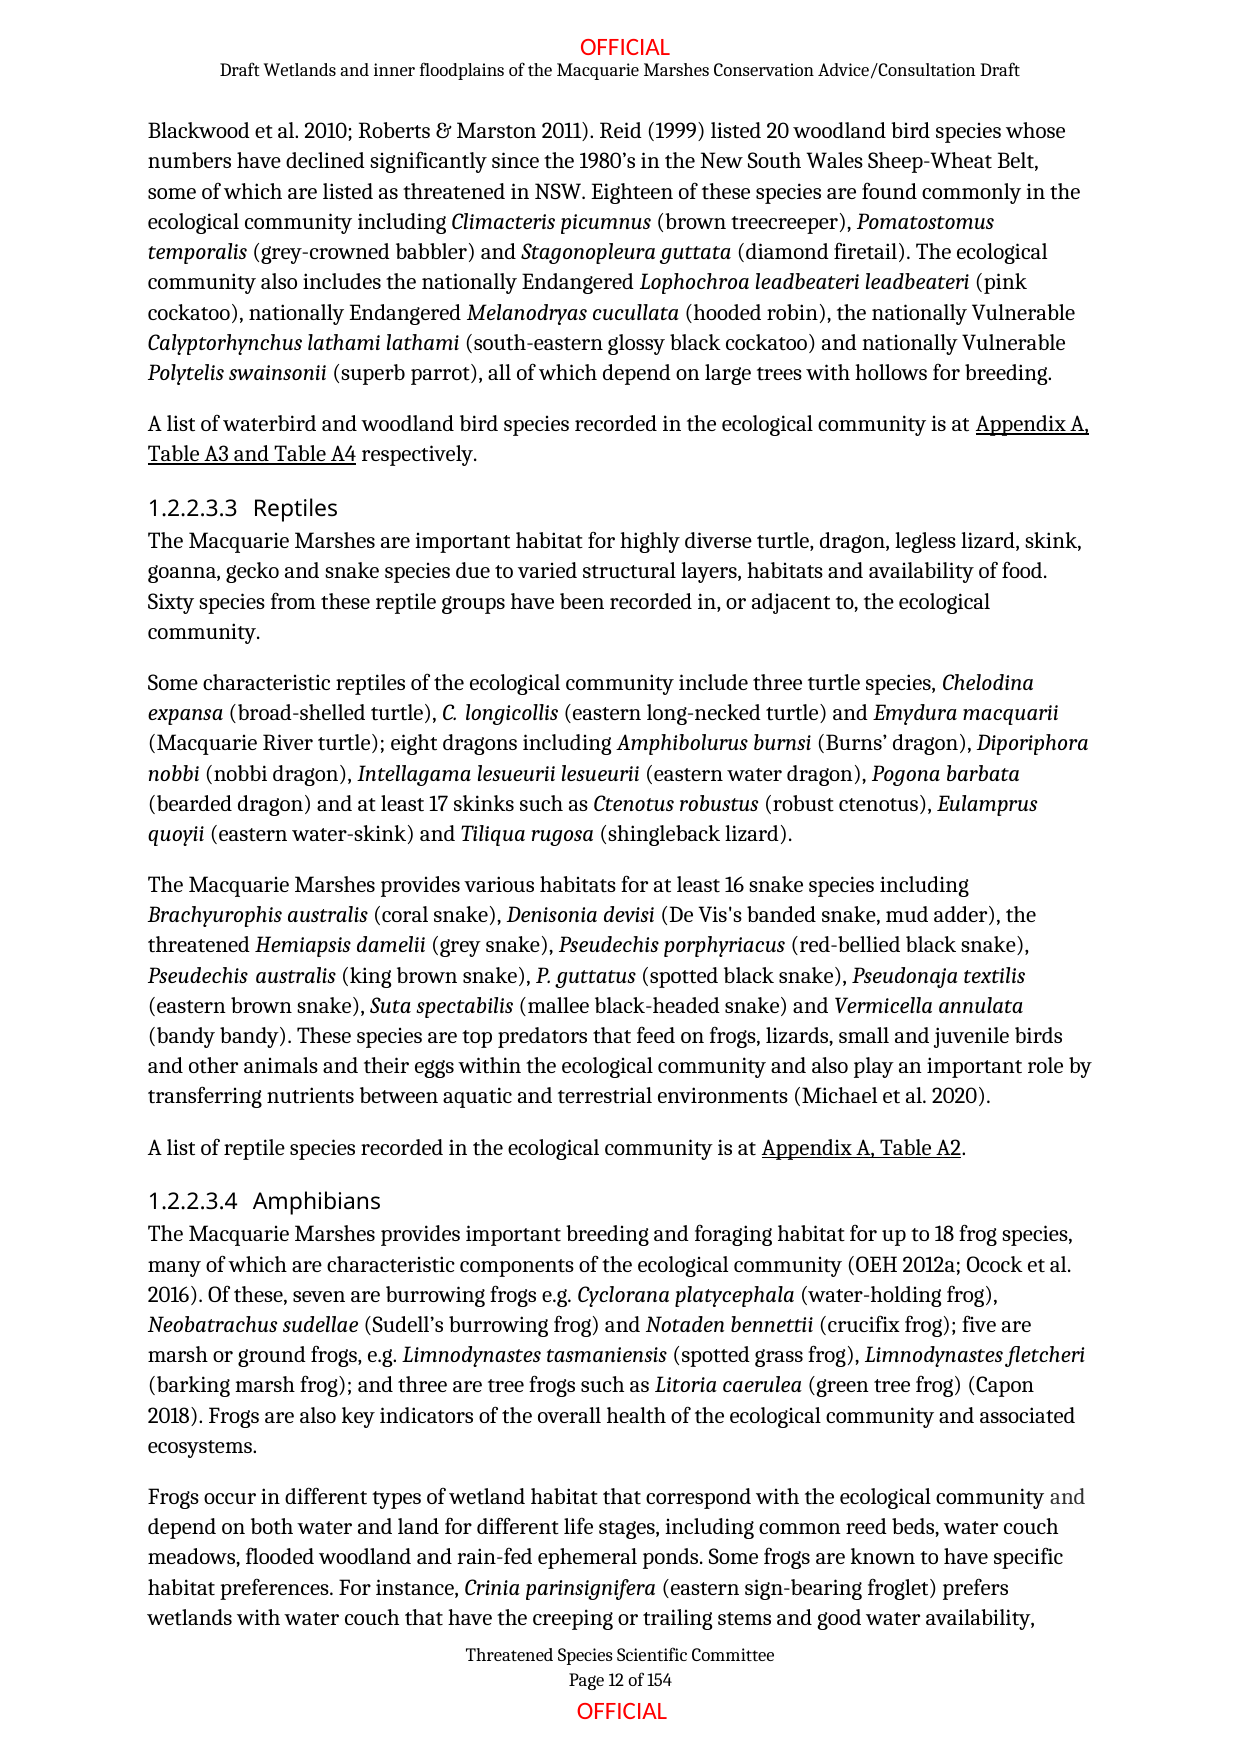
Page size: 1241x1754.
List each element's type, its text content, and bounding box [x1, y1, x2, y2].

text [148, 1484, 1092, 1631]
text The Macquarie Marshes provides various habitats for at least 16 snake species including Brachyurophis australis (coral snake), Denisonia devisi (De Vis's banded snake, mud adder), the threatened Hemiapsis damelii (grey snake), Pseudechis porphyriacus (red-bellied black snake), Pseudechis australis (king brown snake), P. guttatus (spotted black snake), Pseudonaja textilis (eastern brown snake), Suta spectabilis (mallee black-headed snake) and Vermicella annulata (bandy bandy). These species are top predators that feed on frogs, lizards, small and juvenile birds and other animals and their eggs within the ecological community and also play an important role by transferring nutrients between aquatic and terrestrial environments (Michael et al. 2020). [148, 872, 1092, 1109]
subtitle Amphibians [148, 1185, 1092, 1217]
text A list of waterbird and woodland bird species recorded in the ecological community is at Appendix A, Table A3 and Table A4 respectively. [148, 411, 1092, 467]
subtitle Reptiles [148, 492, 1092, 523]
text Some characteristic reptiles of the ecological community include three turtle species, Chelodina expansa (broad-shelled turtle), C. longicollis (eastern long-necked turtle) and Emydura macquarii (Macquarie River turtle); eight dragons including Amphibolurus burnsi (Burns’ dragon), Diporiphora nobbi (nobbi dragon), Intellagama lesueurii lesueurii (eastern water dragon), Pogona barbata (bearded dragon) and at least 17 skinks such as Ctenotus robustus (robust ctenotus), Eulamprus quoyii (eastern water-skink) and Tiliqua rugosa (shingleback lizard). [148, 670, 1092, 847]
text The Macquarie Marshes provides important breeding and foraging habitat for up to 18 frog species, many of which are characteristic components of the ecological community (OEH 2012a; Ocock et al. 2016). Of these, seven are burrowing frogs e.g. Cyclorana platycephala (water-holding frog), Neobatrachus sudellae (Sudell’s burrowing frog) and Notaden bennettii (crucifix frog); five are marsh or ground frogs, e.g. Limnodynastes tasmaniensis (spotted grass frog), Limnodynastes fletcheri (barking marsh frog); and three are tree frogs such as Litoria caerulea (green tree frog) (Capon 2018). Frogs are also key indicators of the overall health of the ecological community and associated ecosystems. [148, 1221, 1092, 1459]
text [148, 118, 1092, 386]
text A list of reptile species recorded in the ecological community is at Appendix A, Table A2. [148, 1134, 1092, 1161]
text The Macquarie Marshes are important habitat for highly diverse turtle, dragon, legless lizard, skink, goanna, gecko and snake species due to varied structural layers, habitats and availability of food. Sixty species from these reptile groups have been recorded in, or adjacent to, the ecological community. [148, 528, 1092, 645]
